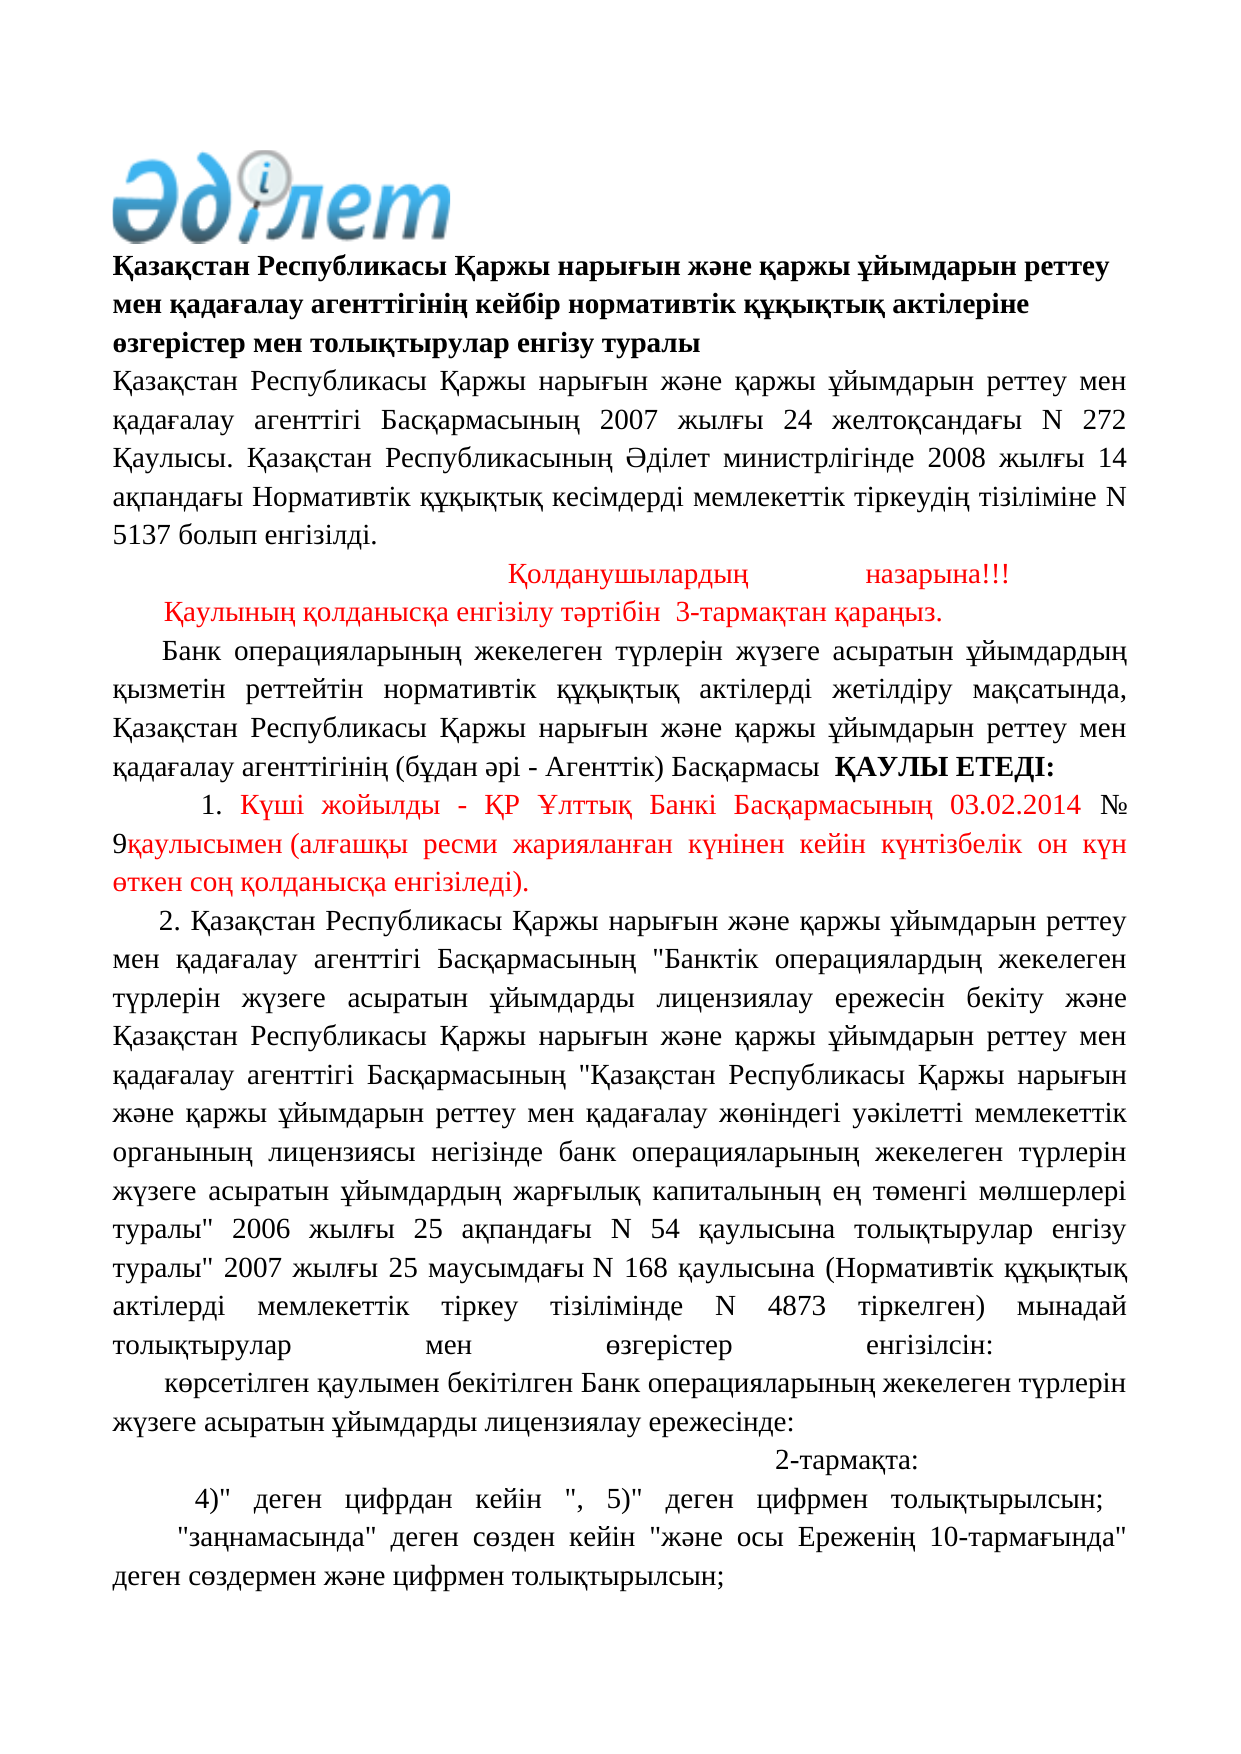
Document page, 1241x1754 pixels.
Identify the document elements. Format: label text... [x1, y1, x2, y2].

text 1. Күші жойылды - ҚР Ұлттық Банкі Басқармасының 03.02.2014 № 9қаулысымен (алғашқы ресми жарияланған күнінен кейін күнтізбелік он күн өткен соң қолданысқа енгізіледі). [112, 787, 1128, 898]
picture [112, 150, 451, 244]
text Қазақстан Республикасы Қаржы нарығын және қаржы ұйымдарын реттеу мен қадағалау агенттігі Басқармасының 2007 жылғы 24 желтоқсандағы N 272 Қаулысы. Қазақстан Республикасының Әділет министрлігінде 2008 жылғы 14 ақпандағы Нормативтік құқықтық кесімдерді мемлекеттік тіркеудің тізіліміне N 5137 болып енгізілді. [112, 363, 1128, 551]
text Банк операцияларының жекелеген түрлерін жүзеге асыратын ұйымдардың қызметін реттейтін нормативтік құқықтық актілерді жетілдіру мақсатында, Қазақстан Республикасы Қаржы нарығын және қаржы ұйымдарын реттеу мен қадағалау агенттігінің (бұдан әрі - Агенттік) Басқармасы ҚАУЛЫ ЕТЕДІ: [112, 633, 1128, 782]
text 2. Қазақстан Республикасы Қаржы нарығын және қаржы ұйымдарын реттеу мен қадағалау агенттігі Басқармасының "Банктік операциялардың жекелеген түрлерін жүзеге асыратын ұйымдарды лицензиялау ережесін бекіту және Қазақстан Республикасы Қаржы нарығын және қаржы ұйымдарын реттеу мен қадағалау агенттігі Басқармасының "Қазақстан Республикасы Қаржы нарығын және қаржы ұйымдарын реттеу мен қадағалау жөніндегі уәкілетті мемлекеттік органының лицензиясы негізінде банк операцияларының жекелеген түрлерін жүзеге асыратын ұйымдардың жарғылық капиталының ең төменгі мөлшерлері туралы" 2006 жылғы 25 ақпандағы N 54 қаулысына толықтырулар енгізу туралы" 2007 жылғы 25 маусымдағы N 168 қаулысына (Нормативтік құқықтық актілерді мемлекеттік тіркеу тізілімінде N 4873 тіркелген) мынадай толықтырулар мен өзгерістер енгізілсін: көрсетілген қаулымен бекітілген Банк операцияларының жекелеген түрлерін жүзеге асыратын ұйымдарды лицензиялау ережесінде: [112, 903, 1128, 1437]
text Қазақстан Республикасы Қаржы нарығын және қаржы ұйымдарын реттеу мен қадағалау агенттігінің кейбір нормативтік құқықтық актілеріне өзгерістер мен толықтырулар енгізу туралы [112, 248, 1128, 358]
text Қолданушылардың назарына!!! Қаулының қолданысқа енгізілу тәртібін 3-тармақтан қараңыз. [112, 556, 1128, 628]
text 2-тармақта: 4)" деген цифрдан кейін ", 5)" деген цифрмен толықтырылсын; "заңнамасында" деген сөзден кейін "және осы Ереженің 10-тармағында" деген сөздермен және цифрмен толықтырылсын; [112, 1442, 1128, 1592]
